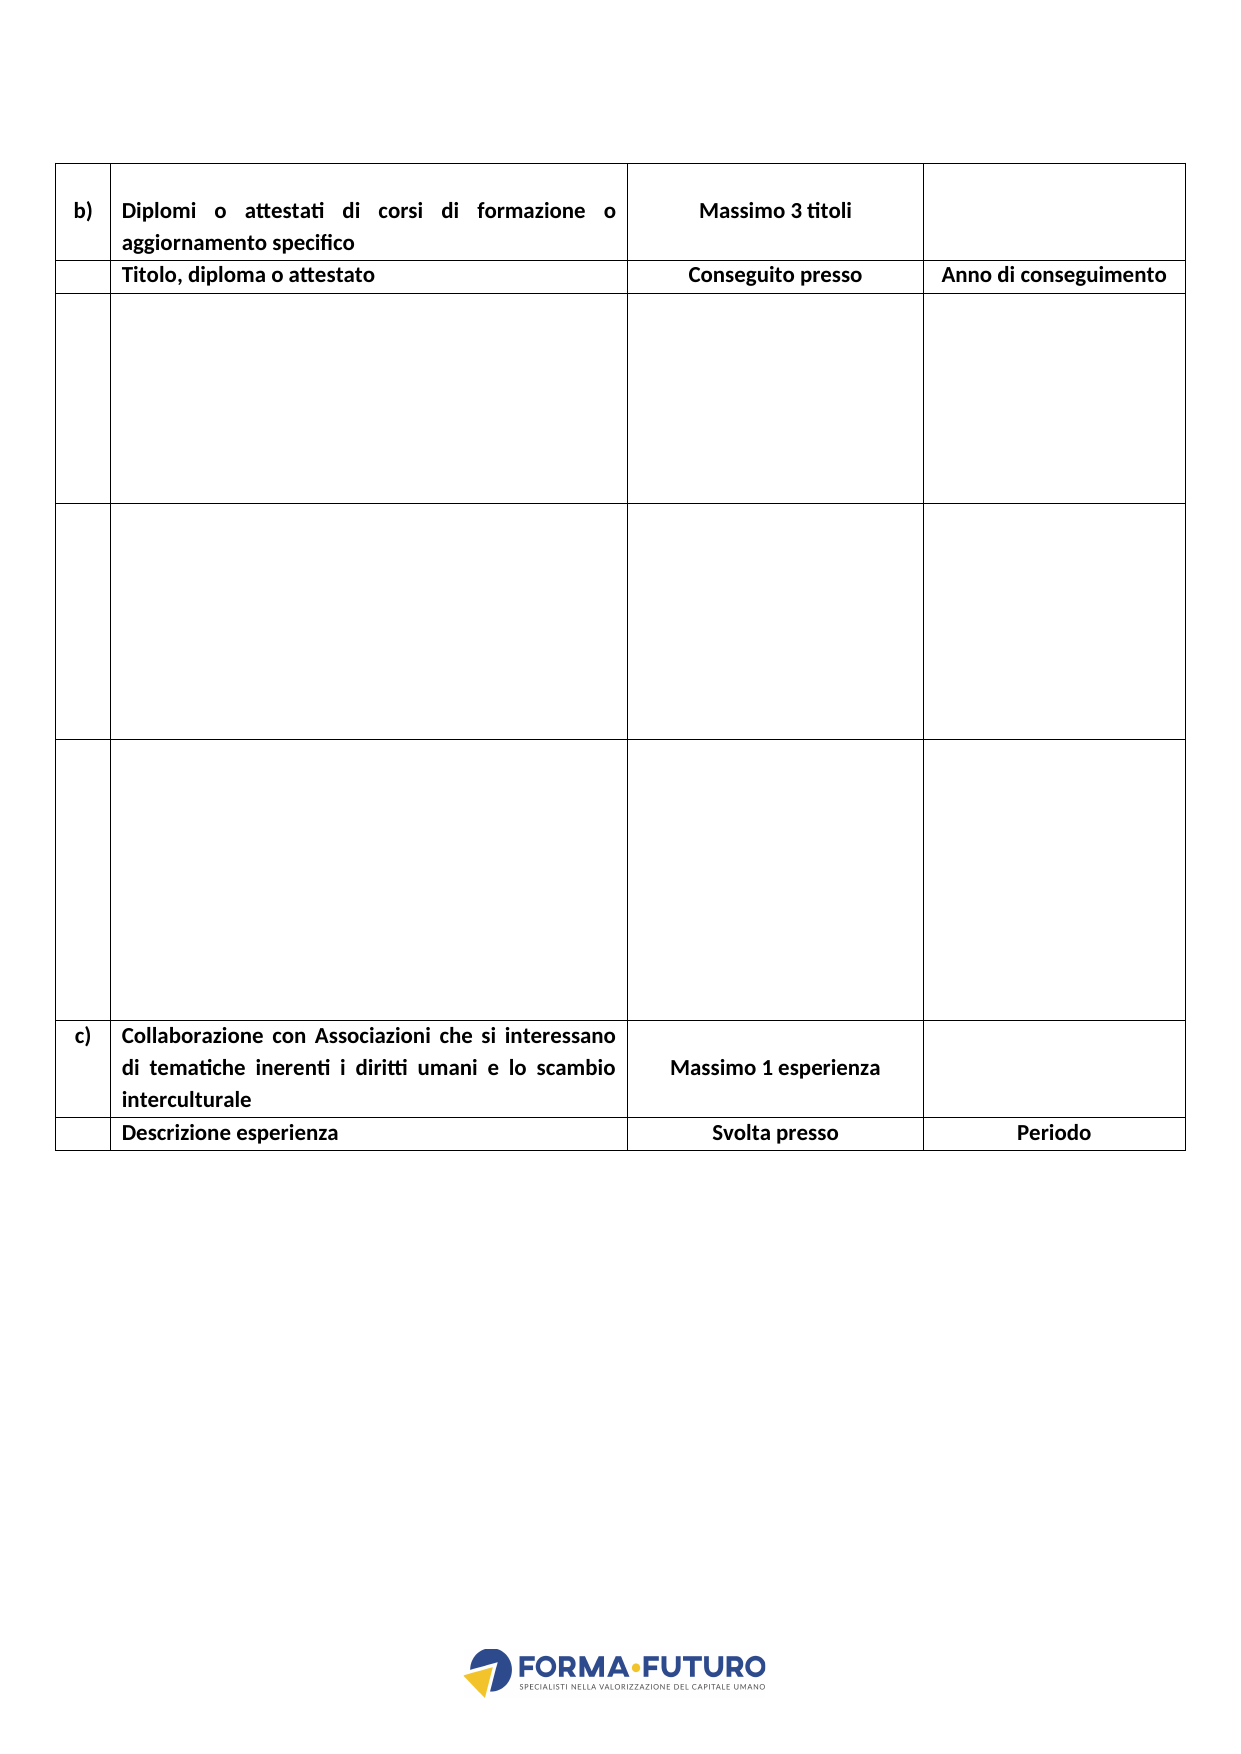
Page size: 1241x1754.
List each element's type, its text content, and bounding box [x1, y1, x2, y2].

table_cell Svolta presso [628, 1118, 923, 1150]
table_cell Massimo 1 esperienza [628, 1021, 923, 1117]
table_cell [56, 740, 110, 1020]
table_cell [628, 504, 923, 739]
table_cell Collaborazione con Associazioni che si interessano di tematiche inerenti i diritti umani e lo scambio interculturale [111, 1021, 627, 1117]
table_cell [924, 504, 1185, 739]
table_cell [56, 504, 110, 739]
table_cell Anno di conseguimento [924, 261, 1185, 292]
table_cell Periodo [924, 1118, 1185, 1150]
table_cell [111, 740, 627, 1020]
table_cell [628, 294, 923, 503]
table_cell [924, 294, 1185, 503]
table_cell Descrizione esperienza [111, 1118, 627, 1150]
table_cell Conseguito presso [628, 261, 923, 292]
table_cell b) [56, 164, 110, 259]
table_cell [56, 261, 110, 292]
table_cell [56, 294, 110, 503]
table_cell Titolo, diploma o attestato [111, 261, 627, 292]
table_cell Diplomi o attestati di corsi di formazione o aggiornamento specifico [111, 164, 627, 259]
table_cell [924, 1021, 1185, 1117]
table_cell [924, 740, 1185, 1020]
table_cell [628, 740, 923, 1020]
table_cell [924, 164, 1185, 259]
table_cell Massimo 3 titoli [628, 164, 923, 259]
picture [463, 1649, 766, 1698]
table_cell [111, 294, 627, 503]
table_cell c) [56, 1021, 110, 1117]
table_cell [111, 504, 627, 739]
table_cell [56, 1118, 110, 1150]
